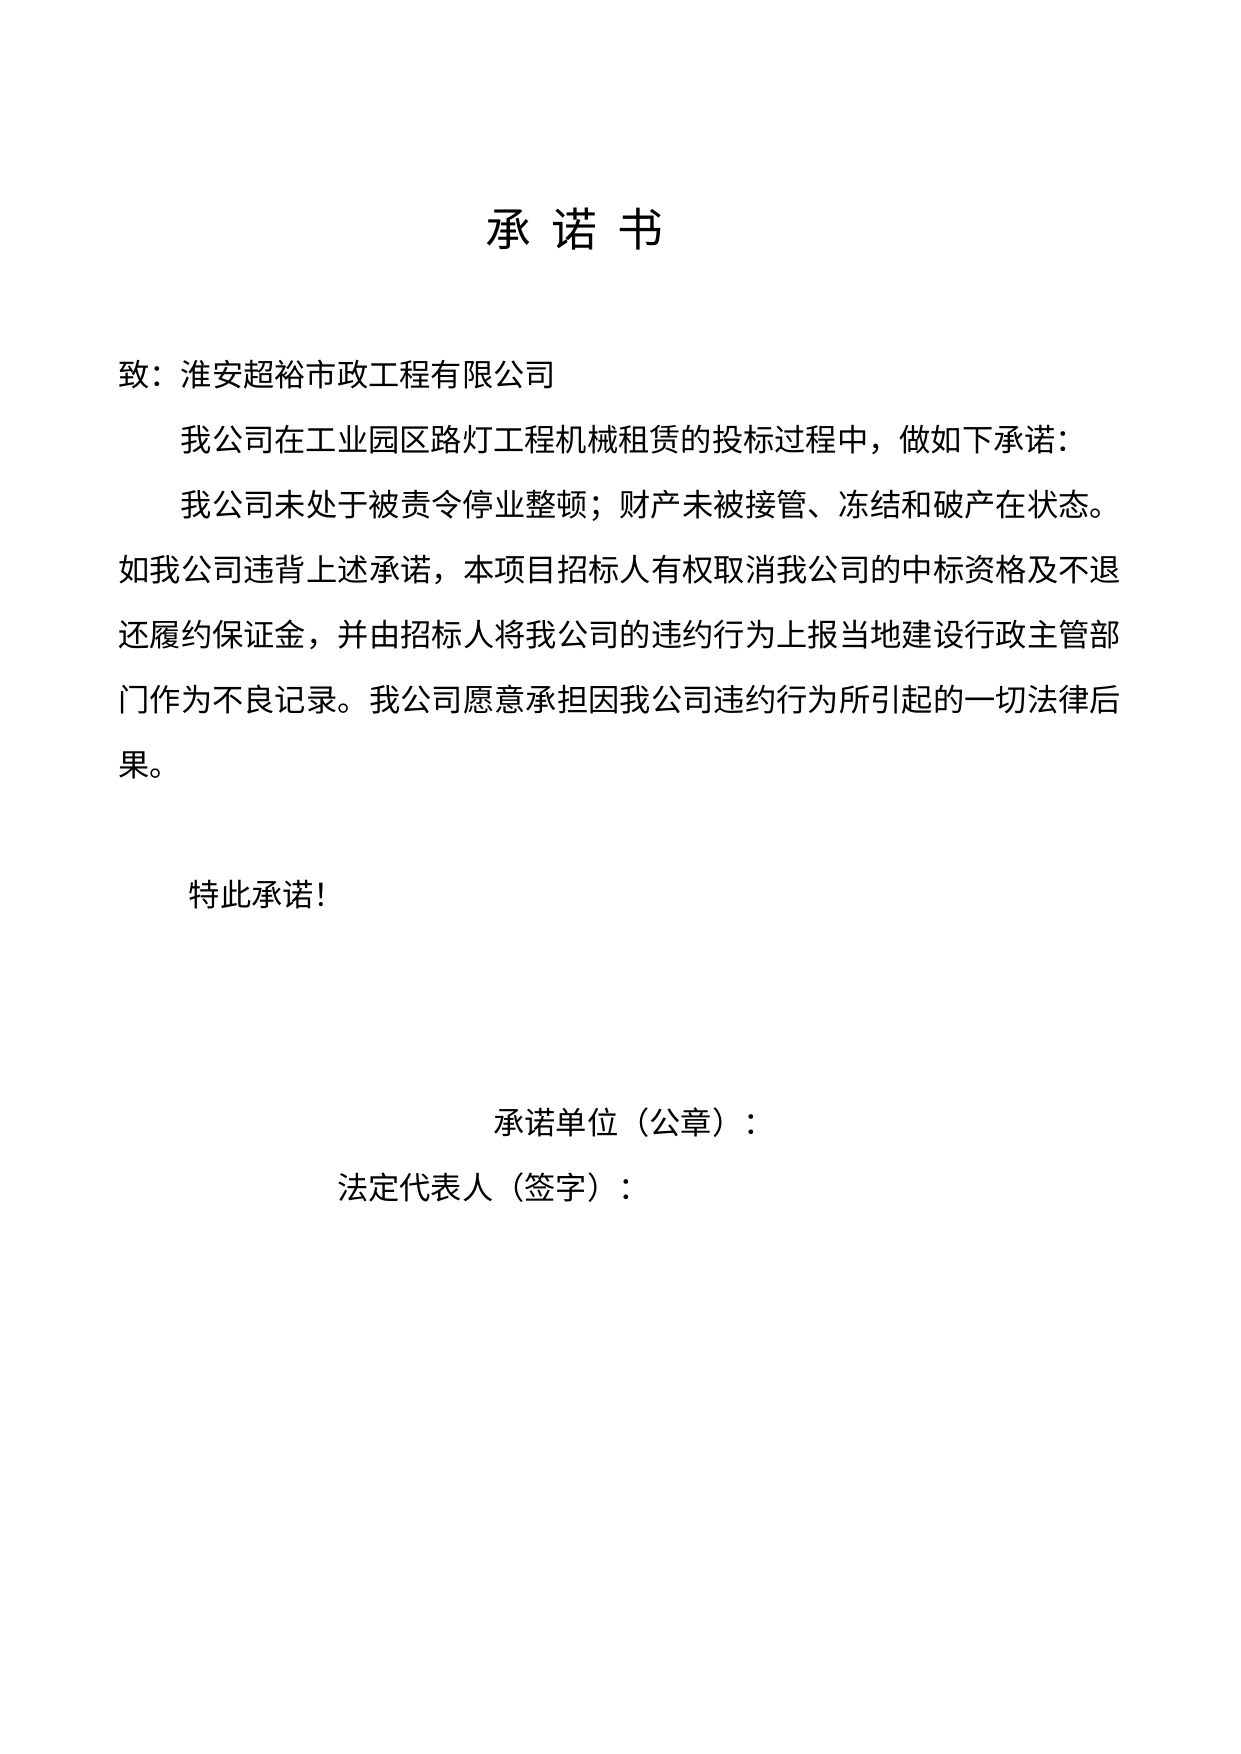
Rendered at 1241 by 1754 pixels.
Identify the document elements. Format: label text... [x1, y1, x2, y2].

text 承诺单位（公章）： [118, 1088, 1122, 1153]
text 致：淮安超裕市政工程有限公司 [118, 341, 1122, 406]
text 特此承诺！ [118, 861, 1122, 926]
text 法定代表人（签字）： [118, 1153, 1122, 1218]
text 承 诺 书 [118, 178, 1122, 276]
text 我公司未处于被责令停业整顿；财产未被接管、冻结和破产在状态。如我公司违背上述承诺，本项目招标人有权取消我公司的中标资格及不退还履约保证金，并由招标人将我公司的违约行为上报当地建设行政主管部门作为不良记录。我公司愿意承担因我公司违约行为所引起的一切法律后果。 [118, 471, 1122, 796]
text 我公司在工业园区路灯工程机械租赁的投标过程中，做如下承诺： [118, 406, 1122, 471]
